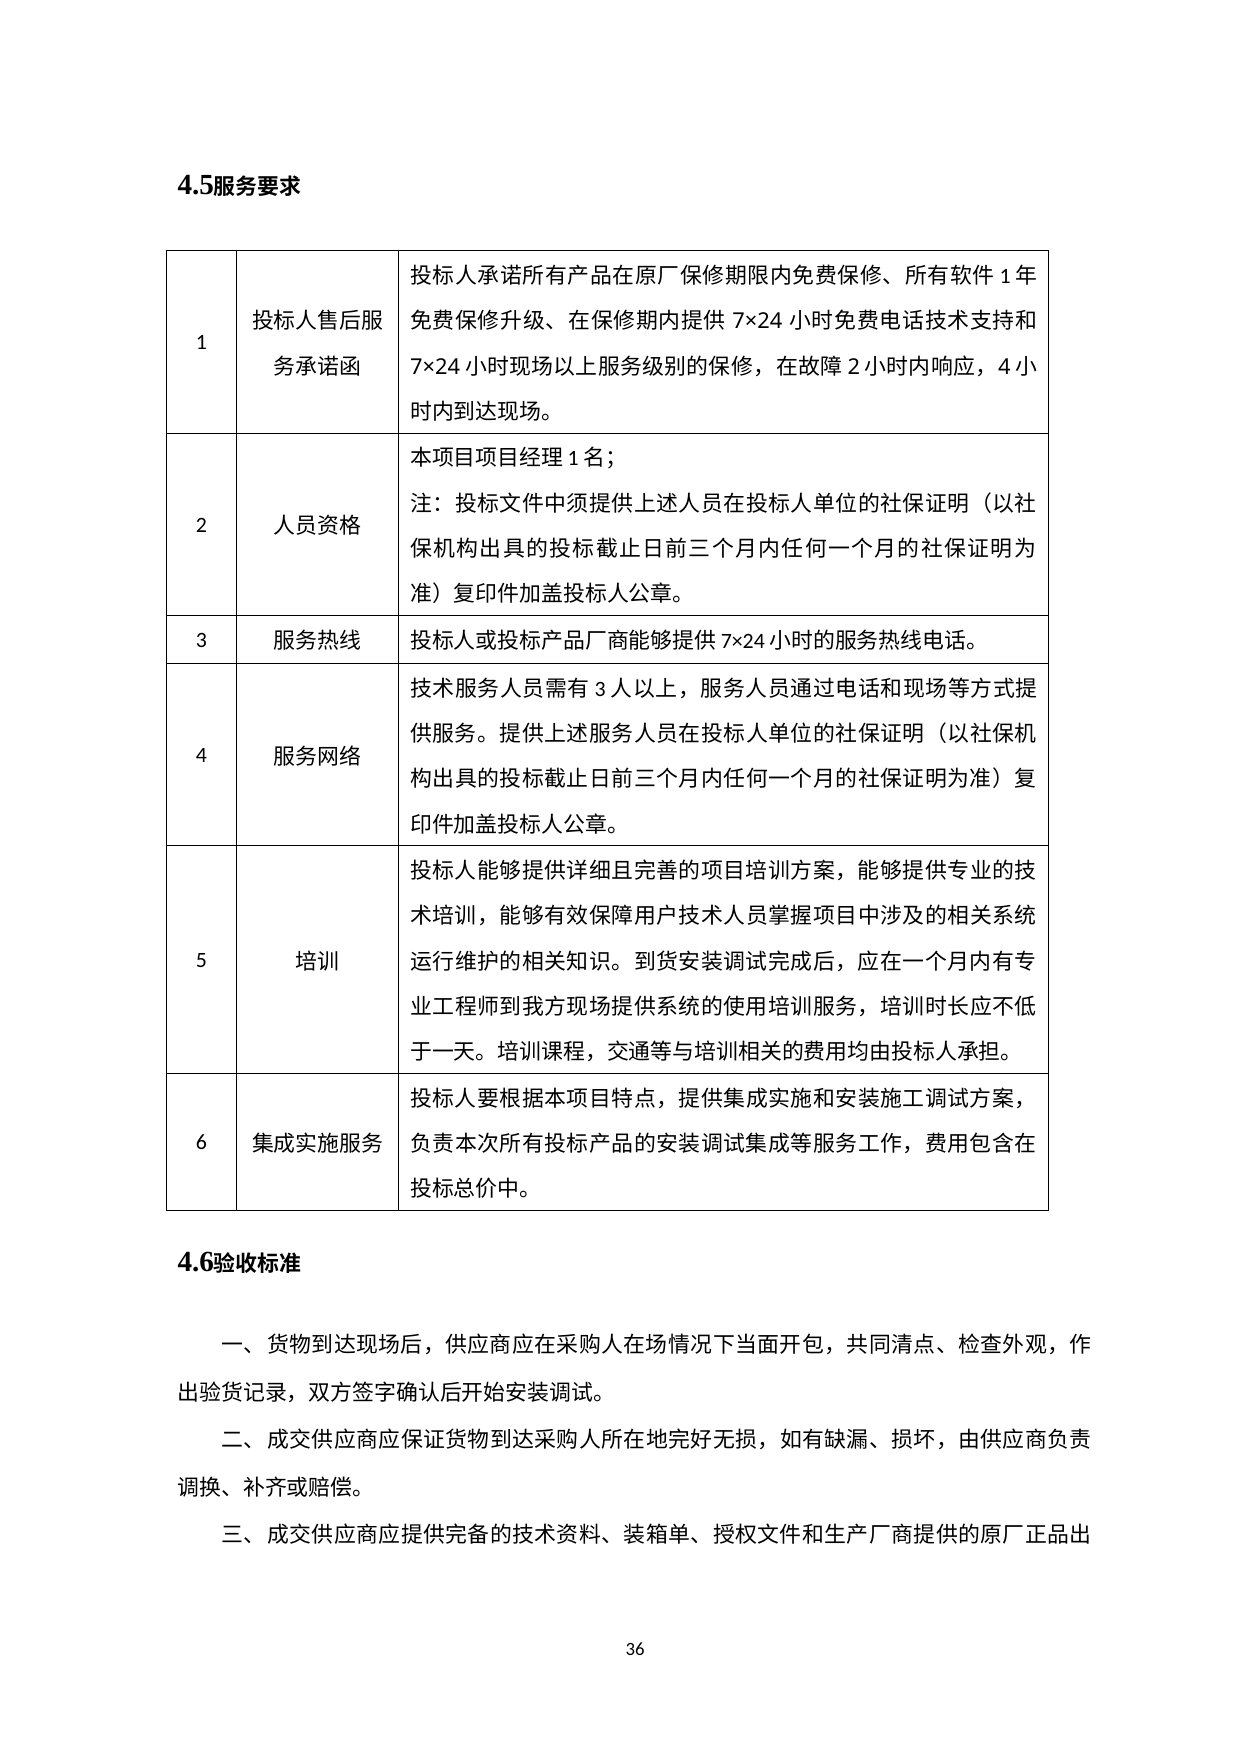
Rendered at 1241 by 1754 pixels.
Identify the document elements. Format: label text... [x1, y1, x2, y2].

table_cell 投标人能够提供详细且完善的项目培训方案，能够提供专业的技术培训，能够有效保障用户技术人员掌握项目中涉及的相关系统运行维护的相关知识。到货安装调试完成后，应在一个月内有专业工程师到我方现场提供系统的使用培训服务，培训时长应不低于一天。培训课程，交通等与培训相关的费用均由投标人承担。 [399, 846, 1048, 1073]
table_cell 服务热线 [237, 616, 398, 663]
table_cell 投标人或投标产品厂商能够提供7×24小时的服务热线电话。 [399, 616, 1048, 663]
subtitle 服务要求 [177, 161, 1092, 206]
table_cell 5 [167, 846, 236, 1073]
table_cell 投标人要根据本项目特点，提供集成实施和安装施工调试方案，负责本次所有投标产品的安装调试集成等服务工作，费用包含在投标总价中。 [399, 1074, 1048, 1210]
list 成交供应商应保证货物到达采购人所在地完好无损，如有缺漏、损坏，由供应商负责调换、补齐或赔偿。 [177, 1422, 1092, 1501]
table_cell 培训 [237, 846, 398, 1073]
table_cell 4 [167, 664, 236, 845]
table_cell 本项目项目经理1名； 注：投标文件中须提供上述人员在投标人单位的社保证明（以社保机构出具的投标截止日前三个月内任何一个月的社保证明为准）复印件加盖投标人公章。 [399, 434, 1048, 615]
table_cell 2 [167, 434, 236, 615]
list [177, 1517, 1092, 1549]
subtitle 验收标准 [177, 1238, 1092, 1283]
table_cell 6 [167, 1074, 236, 1210]
table_cell 服务网络 [237, 664, 398, 845]
table_cell 集成实施服务 [237, 1074, 398, 1210]
table_header 投标人售后服务承诺函 [237, 251, 398, 432]
list 货物到达现场后，供应商应在采购人在场情况下当面开包，共同清点、检查外观，作出验货记录，双方签字确认后开始安装调试。 [177, 1327, 1092, 1406]
table_cell 3 [167, 616, 236, 663]
table_header 投标人承诺所有产品在原厂保修期限内免费保修、所有软件1年免费保修升级、在保修期内提供 7×24 小时免费电话技术支持和 7×24小时现场以上服务级别的保修，在故障2小时内响应，4小时内到达现场。 [399, 251, 1048, 432]
table_cell 人员资格 [237, 434, 398, 615]
table_cell 技术服务人员需有3人以上，服务人员通过电话和现场等方式提供服务。提供上述服务人员在投标人单位的社保证明（以社保机构出具的投标截止日前三个月内任何一个月的社保证明为准）复印件加盖投标人公章。 [399, 664, 1048, 845]
table_header 1 [167, 251, 236, 432]
